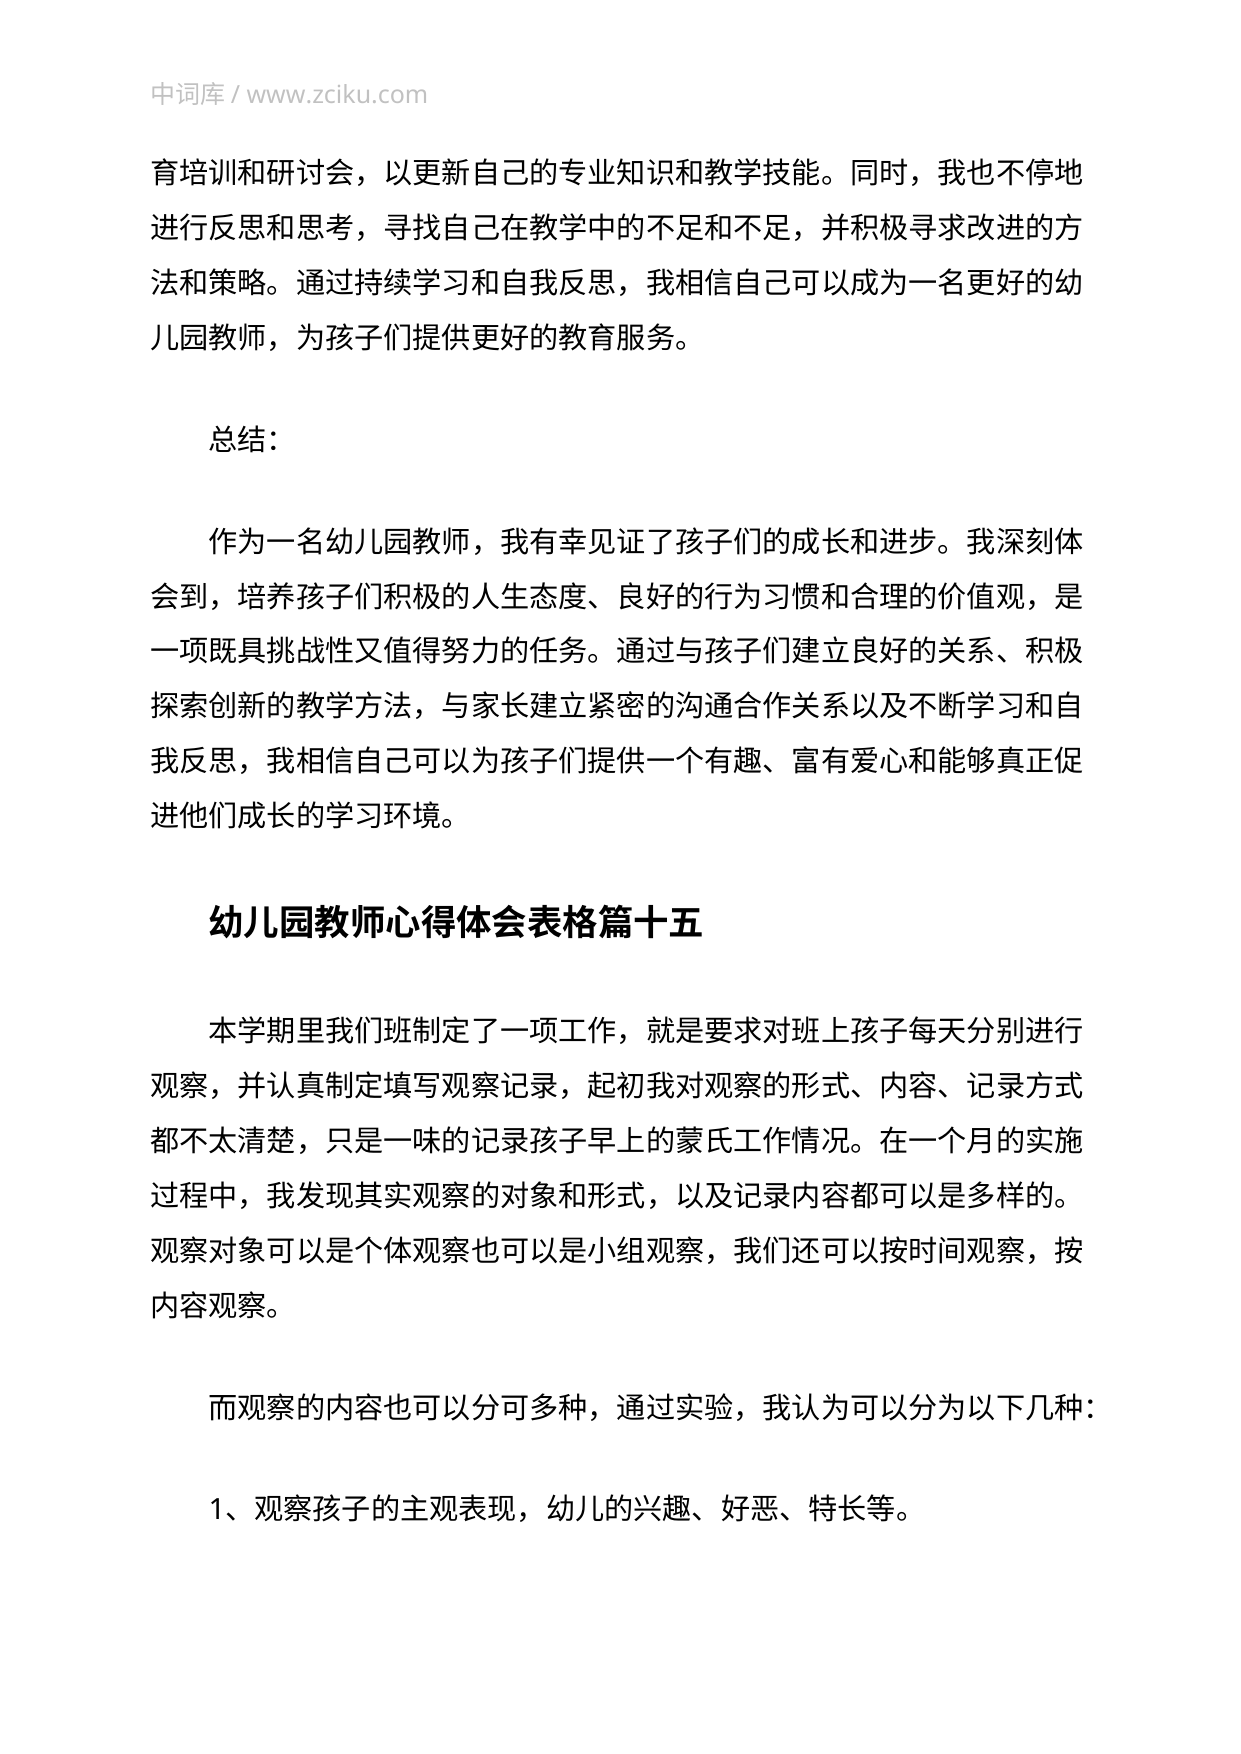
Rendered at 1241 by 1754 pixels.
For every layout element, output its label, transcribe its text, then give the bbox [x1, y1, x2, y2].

text 幼儿园教师心得体会表格篇十五 [150, 894, 1090, 946]
text 作为一名幼儿园教师，我有幸见证了孩子们的成长和进步。我深刻体会到，培养孩子们积极的人生态度、良好的行为习惯和合理的价值观，是一项既具挑战性又值得努力的任务。通过与孩子们建立良好的关系、积极探索创新的教学方法，与家长建立紧密的沟通合作关系以及不断学习和自我反思，我相信自己可以为孩子们提供一个有趣、富有爱心和能够真正促进他们成长的学习环境。 [150, 518, 1090, 835]
text 总结： [150, 416, 1090, 459]
text 1、观察孩子的主观表现，幼儿的兴趣、好恶、特长等。 [150, 1486, 1090, 1528]
text 本学期里我们班制定了一项工作，就是要求对班上孩子每天分别进行观察，并认真制定填写观察记录，起初我对观察的形式、内容、记录方式都不太清楚，只是一味的记录孩子早上的蒙氏工作情况。在一个月的实施过程中，我发现其实观察的对象和形式，以及记录内容都可以是多样的。观察对象可以是个体观察也可以是小组观察，我们还可以按时间观察，按内容观察。 [150, 1008, 1090, 1325]
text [150, 150, 1090, 357]
text 而观察的内容也可以分可多种，通过实验，我认为可以分为以下几种： [150, 1384, 1090, 1426]
